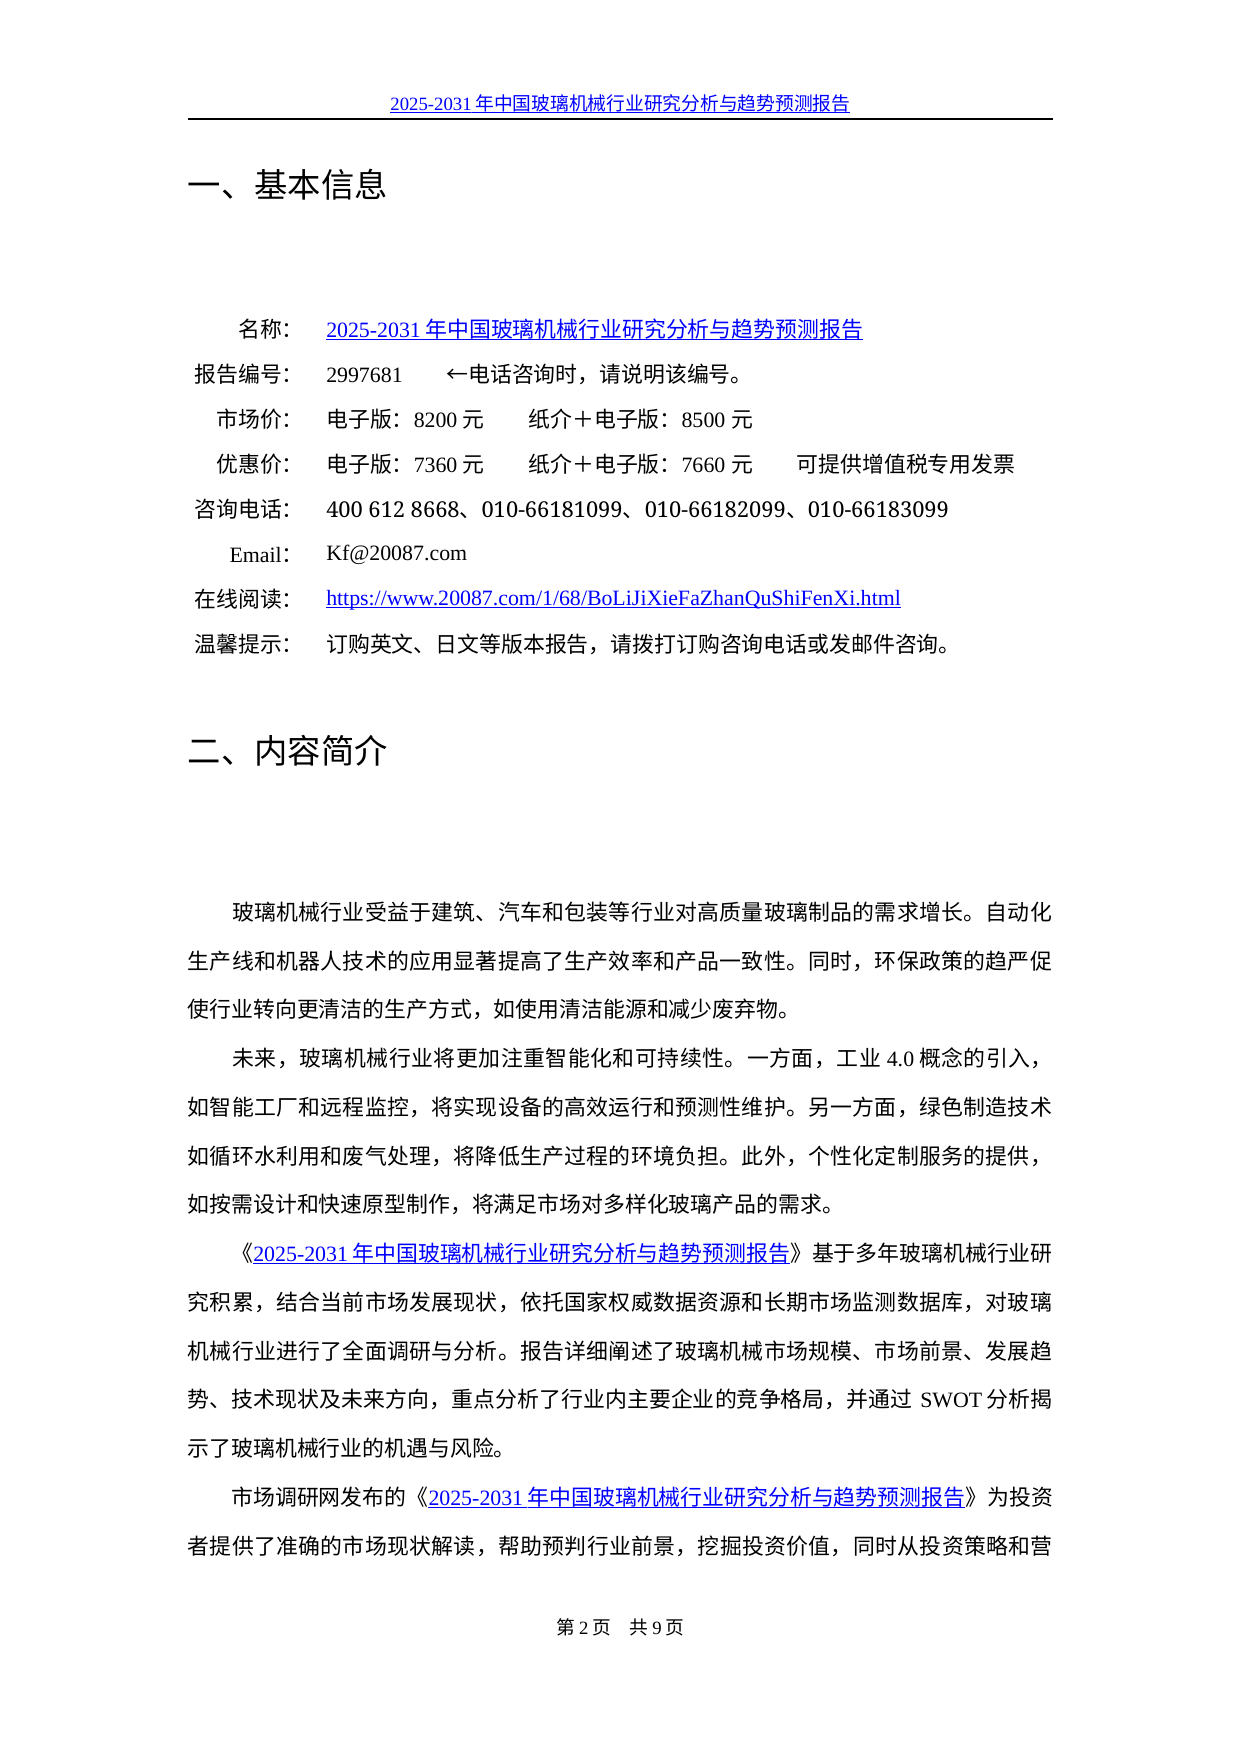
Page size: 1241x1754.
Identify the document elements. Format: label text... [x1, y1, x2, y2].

table_cell [315, 582, 1073, 627]
table_cell 温馨提示： [167, 627, 315, 672]
table_cell 订购英文、日文等版本报告，请拨打订购咨询电话或发邮件咨询。 [315, 627, 1073, 672]
table_cell 报告编号： [167, 357, 315, 402]
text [187, 894, 1053, 1561]
title 一、基本信息 [187, 150, 1053, 215]
table_cell 市场价： [167, 402, 315, 447]
table_cell 优惠价： [167, 447, 315, 492]
table_cell 电子版：8200 元 纸介＋电子版：8500 元 [315, 402, 1073, 447]
table_cell 电子版：7360 元 纸介＋电子版：7660 元 可提供增值税专用发票 [315, 447, 1073, 492]
table_header 2025-2031年中国玻璃机械行业研究分析与趋势预测报告 [315, 312, 1073, 357]
table_header 名称： [167, 312, 315, 357]
title 二、内容简介 [187, 717, 1053, 782]
table_cell 400 612 8668、010-66181099、010-66182099、010-66183099 [315, 492, 1073, 537]
table_cell 2997681 ←电话咨询时，请说明该编号。 [315, 357, 1073, 402]
table_cell 咨询电话： [167, 492, 315, 537]
table_cell 在线阅读： [167, 582, 315, 627]
table_cell Email： [167, 537, 315, 582]
table_cell Kf@20087.com [315, 537, 1073, 582]
